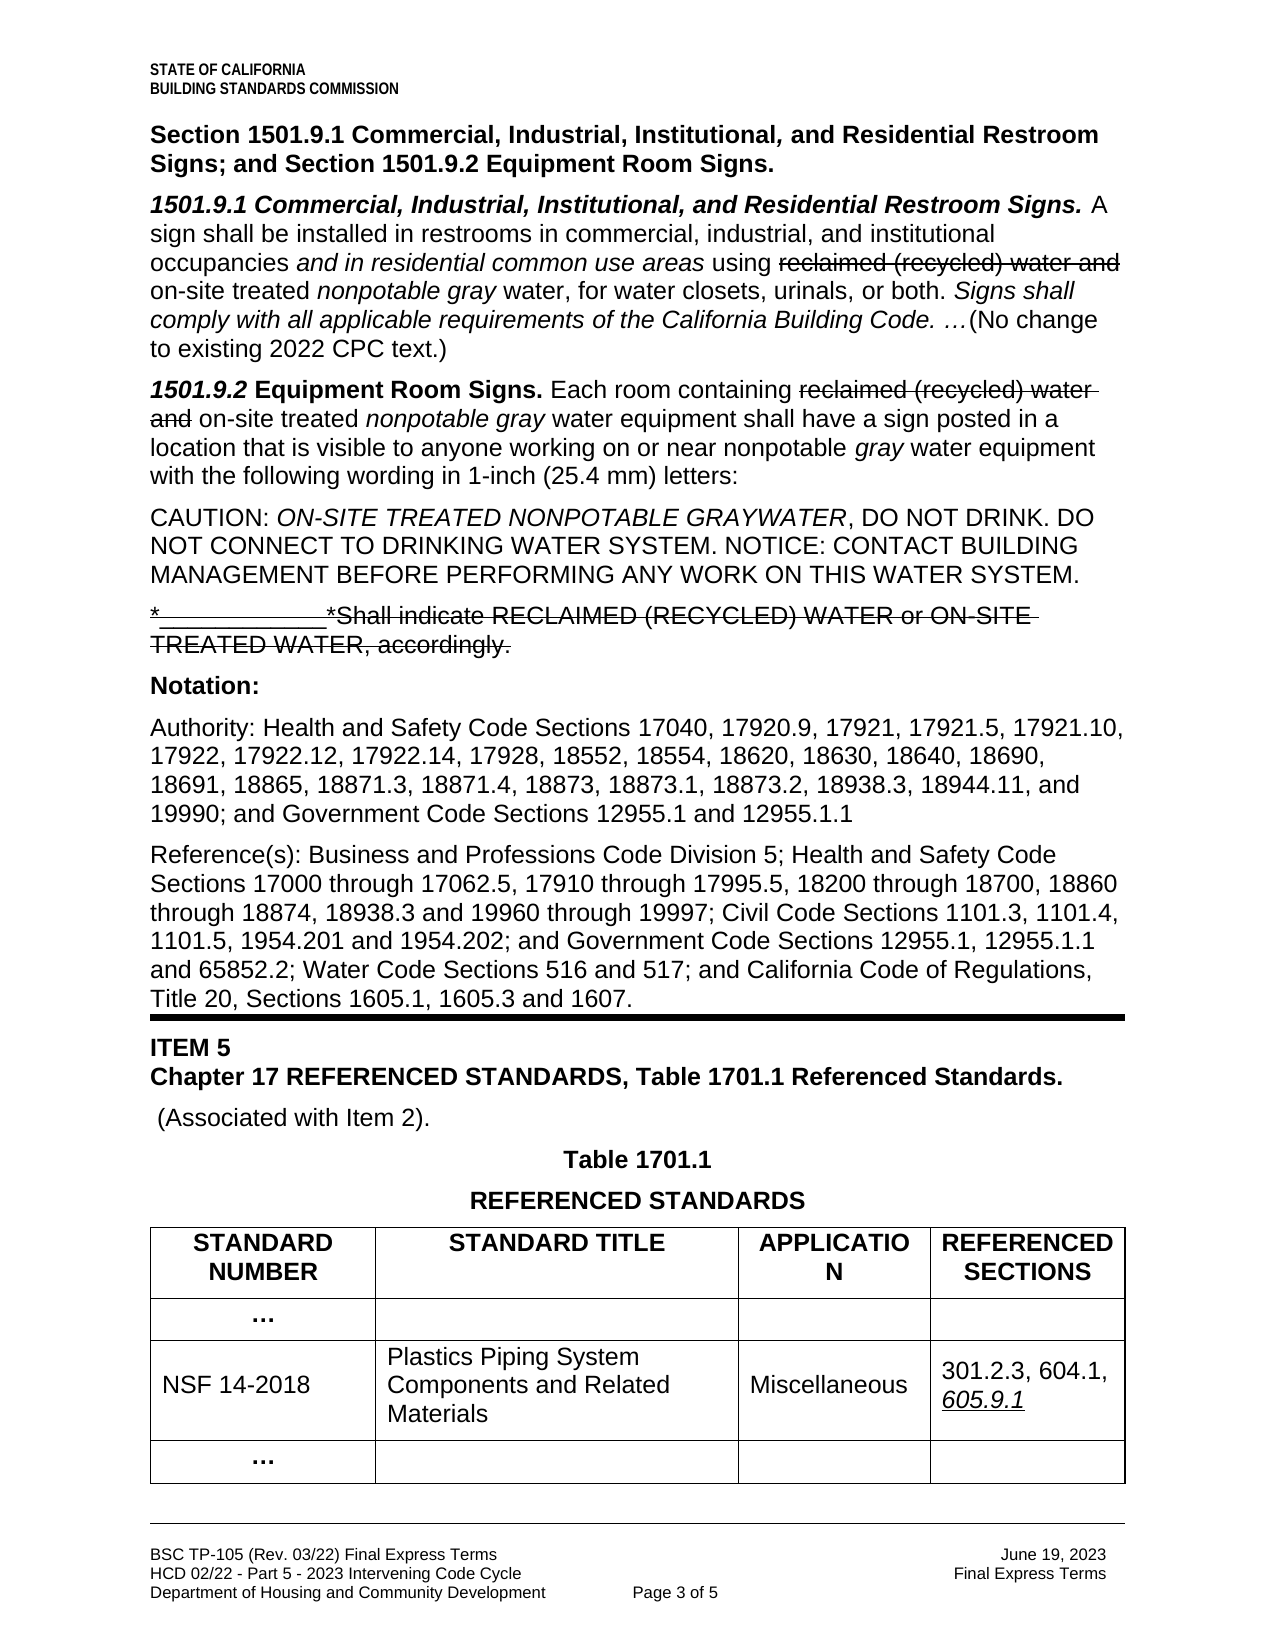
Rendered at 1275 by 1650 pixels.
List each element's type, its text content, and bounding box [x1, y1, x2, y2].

table_cell [739, 1299, 930, 1340]
text 1501.9.2 Equipment Room Signs. Each room containing reclaimed (recycled) water and on-site treated nonpotable gray water equipment shall have a sign posted in a location that is visible to anyone working on or near nonpotable gray water equipment with the following wording in 1-inch (25.4 mm) letters: [150, 375, 1125, 490]
table_cell Miscellaneous [739, 1341, 930, 1440]
table_header STANDARD NUMBER [151, 1228, 375, 1298]
text Authority: Health and Safety Code Sections 17040, 17920.9, 17921, 17921.5, 17921.10, 17922, 17922.12, 17922.14, 17928, 18552, 18554, 18620, 18630, 18640, 18690, 18691, 18865, 18871.3, 18871.4, 18873, 18873.1, 18873.2, 18938.3, 18944.11, and 19990; and Government Code Sections 12955.1 and 12955.1.1 [150, 712, 1125, 827]
table_cell [739, 1441, 930, 1482]
table_cell [376, 1441, 738, 1482]
table_cell [931, 1299, 1124, 1340]
text (Associated with Item 2). [150, 1103, 1125, 1132]
text CAUTION: ON-SITE TREATED NONPOTABLE GRAYWATER, DO NOT DRINK. DO NOT CONNECT TO DRINKING WATER SYSTEM. NOTICE: CONTACT BUILDING MANAGEMENT BEFORE PERFORMING ANY WORK ON THIS WATER SYSTEM. [150, 502, 1125, 589]
text *____________*Shall indicate RECLAIMED (RECYCLED) WATER or ON-SITE TREATED WATER, accordingly. [150, 601, 1125, 659]
table_cell … [151, 1441, 375, 1482]
subtitle ITEM 5 Chapter 17 REFERENCED STANDARDS, Table 1701.1 Referenced Standards. [150, 1033, 1125, 1091]
table_cell … [151, 1299, 375, 1340]
text Table 1701.1 [150, 1144, 1125, 1173]
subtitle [150, 120, 1125, 177]
text Reference(s): Business and Professions Code Division 5; Health and Safety Code Sections 17000 through 17062.5, 17910 through 17995.5, 18200 through 18700, 18860 through 18874, 18938.3 and 19960 through 19997; Civil Code Sections 1101.3, 1101.4, 1101.5, 1954.201 and 1954.202; and Government Code Sections 12955.1, 12955.1.1 and 65852.2; Water Code Sections 516 and 517; and California Code of Regulations, Title 20, Sections 1605.1, 1605.3 and 1607. [150, 840, 1125, 1014]
text Notation: [150, 671, 1125, 700]
table_cell NSF 14-2018 [151, 1341, 375, 1440]
table_cell [376, 1299, 738, 1340]
table_cell 301.2.3, 604.1, 605.9.1 [931, 1341, 1124, 1440]
text 1501.9.1 Commercial, Industrial, Institutional, and Residential Restroom Signs. A sign shall be installed in restrooms in commercial, industrial, and institutional occupancies and in residential common use areas using reclaimed (recycled) water and on-site treated nonpotable gray water, for water closets, urinals, or both. Signs shall comply with all applicable requirements of the California Building Code. …(No change to existing 2022 CPC text.) [150, 190, 1125, 362]
table_cell [931, 1441, 1124, 1482]
table_header STANDARD TITLE [376, 1228, 738, 1298]
table_cell Plastics Piping System Components and Related Materials [376, 1341, 738, 1440]
text REFERENCED STANDARDS [150, 1186, 1125, 1214]
table_header APPLICATION [739, 1228, 930, 1298]
table_header REFERENCED SECTIONS [931, 1228, 1124, 1298]
